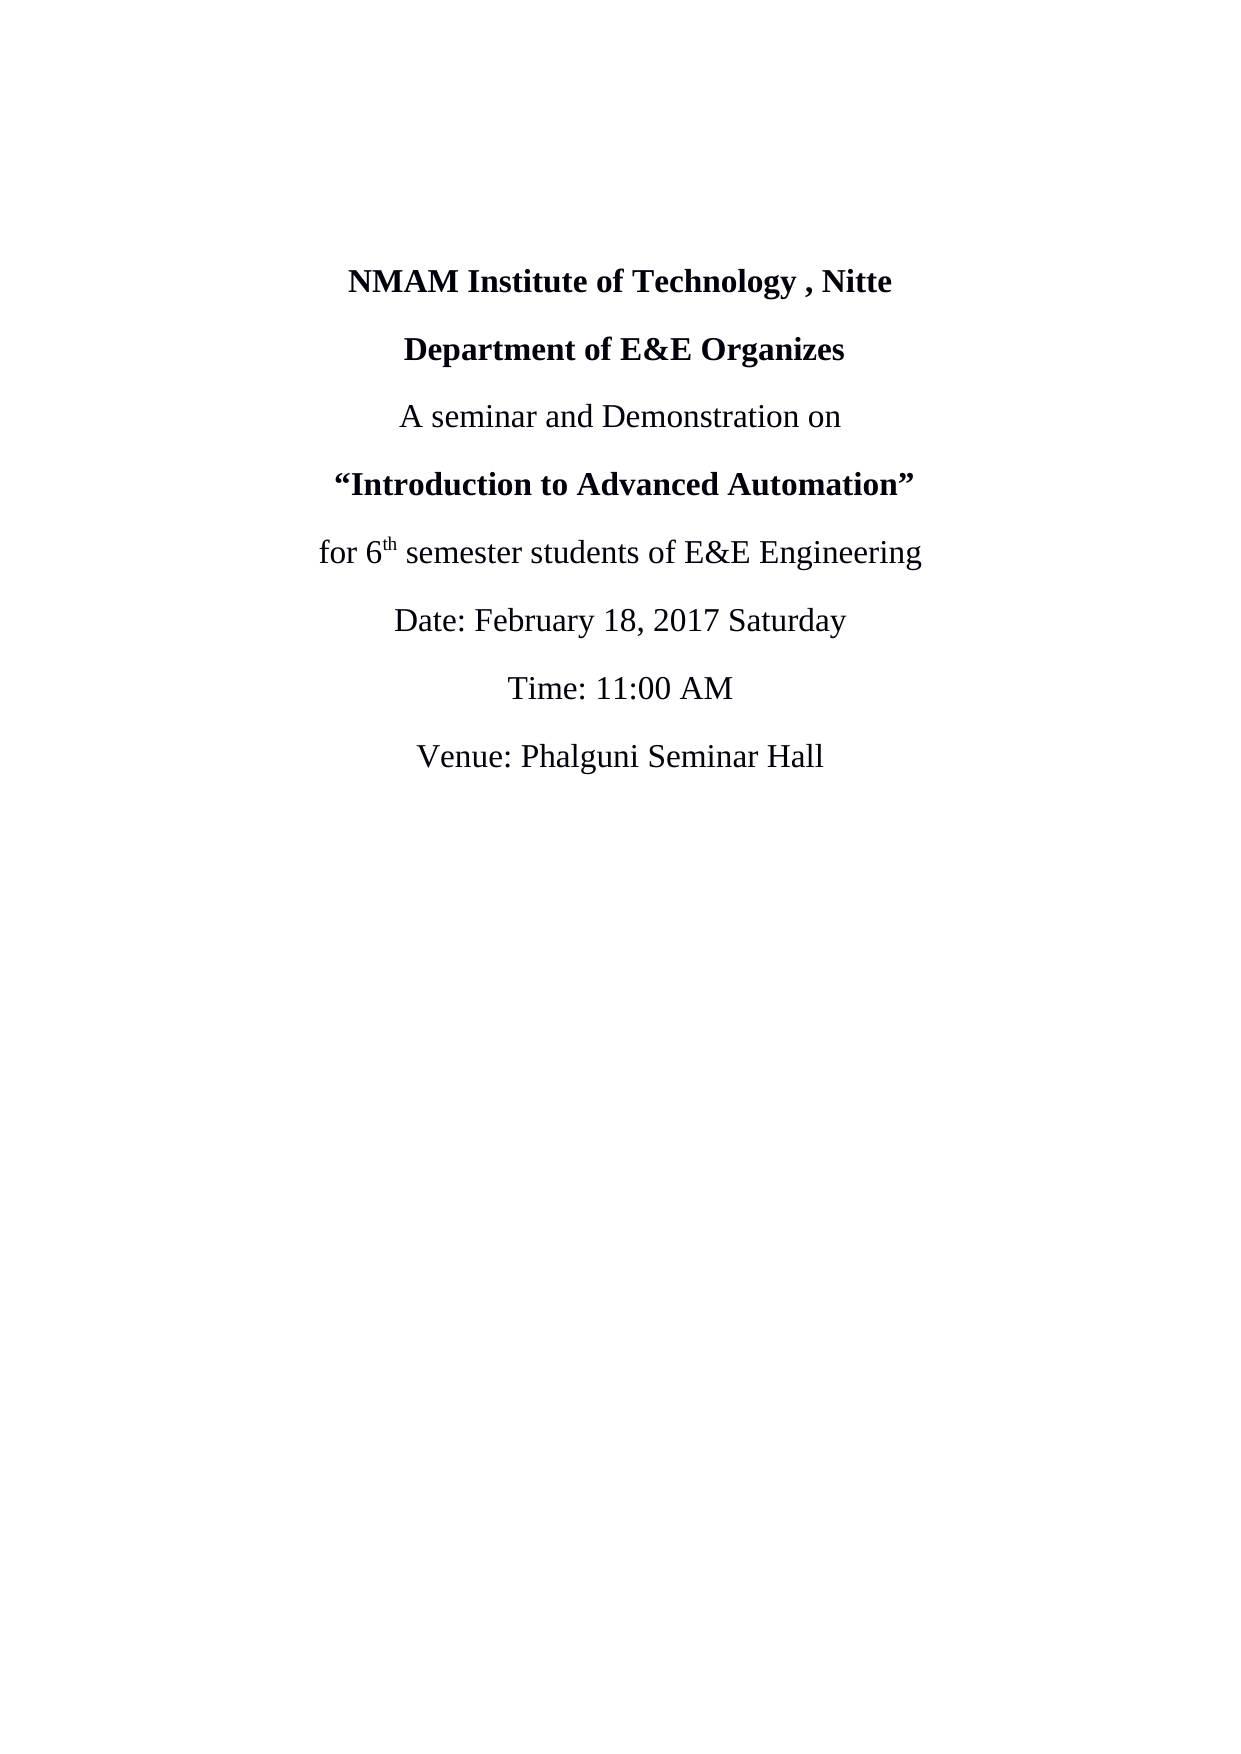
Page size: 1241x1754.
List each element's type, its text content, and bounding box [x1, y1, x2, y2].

text for 6th semester students of E&E Engineering [118, 532, 1122, 571]
text Time: 11:00 AM [118, 668, 1122, 706]
text NMAM Institute of Technology , Nitte [118, 261, 1122, 299]
text A seminar and Demonstration on [118, 397, 1122, 435]
text Department of E&E Organizes [118, 329, 1122, 367]
text Date: February 18, 2017 Saturday [118, 600, 1122, 638]
text “Introduction to Advanced Automation” [118, 464, 1122, 503]
text Venue: Phalguni Seminar Hall [118, 736, 1122, 774]
